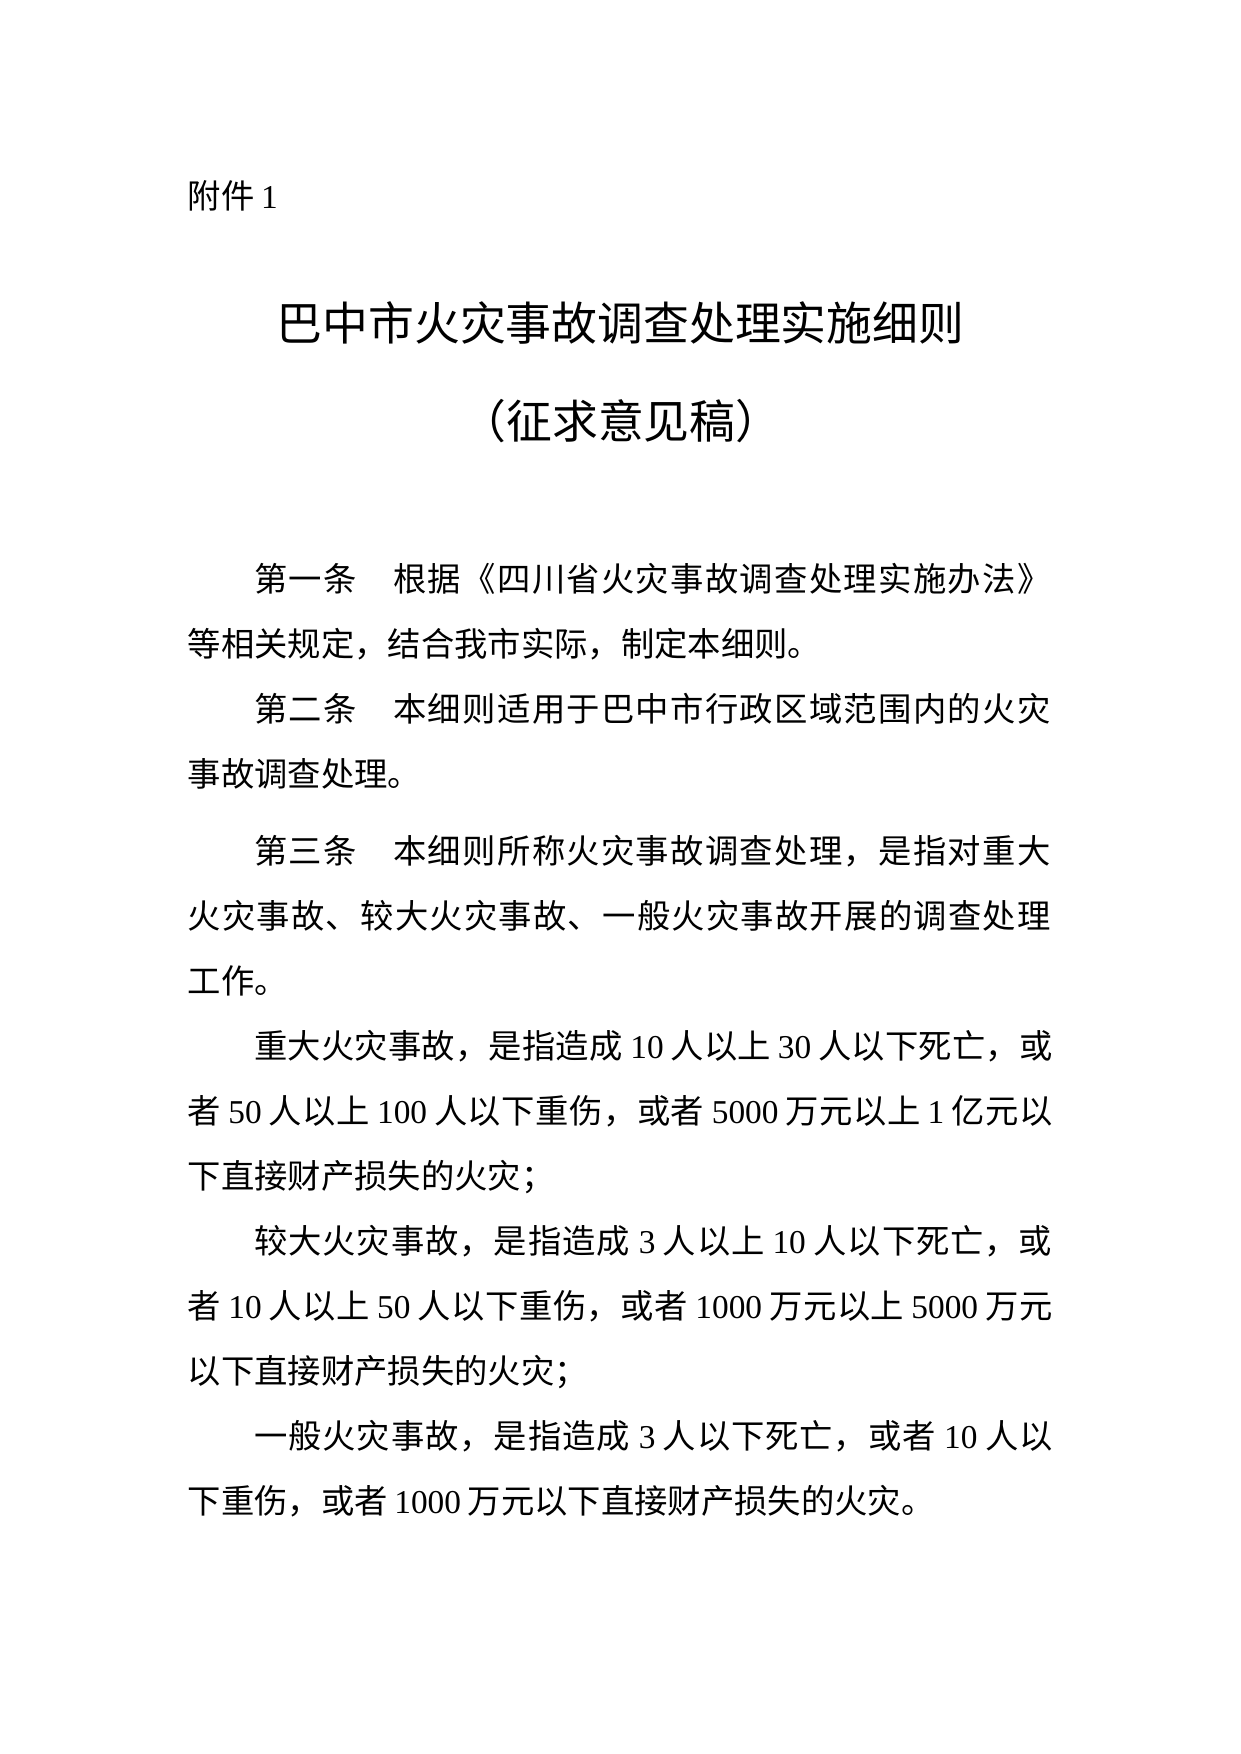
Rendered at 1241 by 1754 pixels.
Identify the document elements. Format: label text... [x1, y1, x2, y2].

text （征求意见稿） [231, 369, 1053, 467]
text 较大火灾事故，是指造成3人以上10人以下死亡，或者10人以上50人以下重伤，或者1000万元以上5000万元以下直接财产损失的火灾； [187, 1207, 1053, 1402]
text 巴中市火灾事故调查处理实施细则 [187, 272, 1053, 369]
text 重大火灾事故，是指造成10人以上30人以下死亡，或者50人以上100人以下重伤，或者5000万元以上1亿元以下直接财产损失的火灾； [187, 1012, 1053, 1207]
text 第二条 本细则适用于巴中市行政区域范围内的火灾事故调查处理。 [187, 674, 1053, 804]
text 一般火灾事故，是指造成3人以下死亡，或者10人以下重伤，或者1000万元以下直接财产损失的火灾。 [187, 1402, 1053, 1532]
text 附件1 [187, 162, 1053, 227]
text 第一条 根据《四川省火灾事故调查处理实施办法》等相关规定，结合我市实际，制定本细则。 [187, 544, 1053, 674]
text 第三条 本细则所称火灾事故调查处理，是指对重大火灾事故、较大火灾事故、一般火灾事故开展的调查处理工作。 [187, 817, 1053, 1012]
